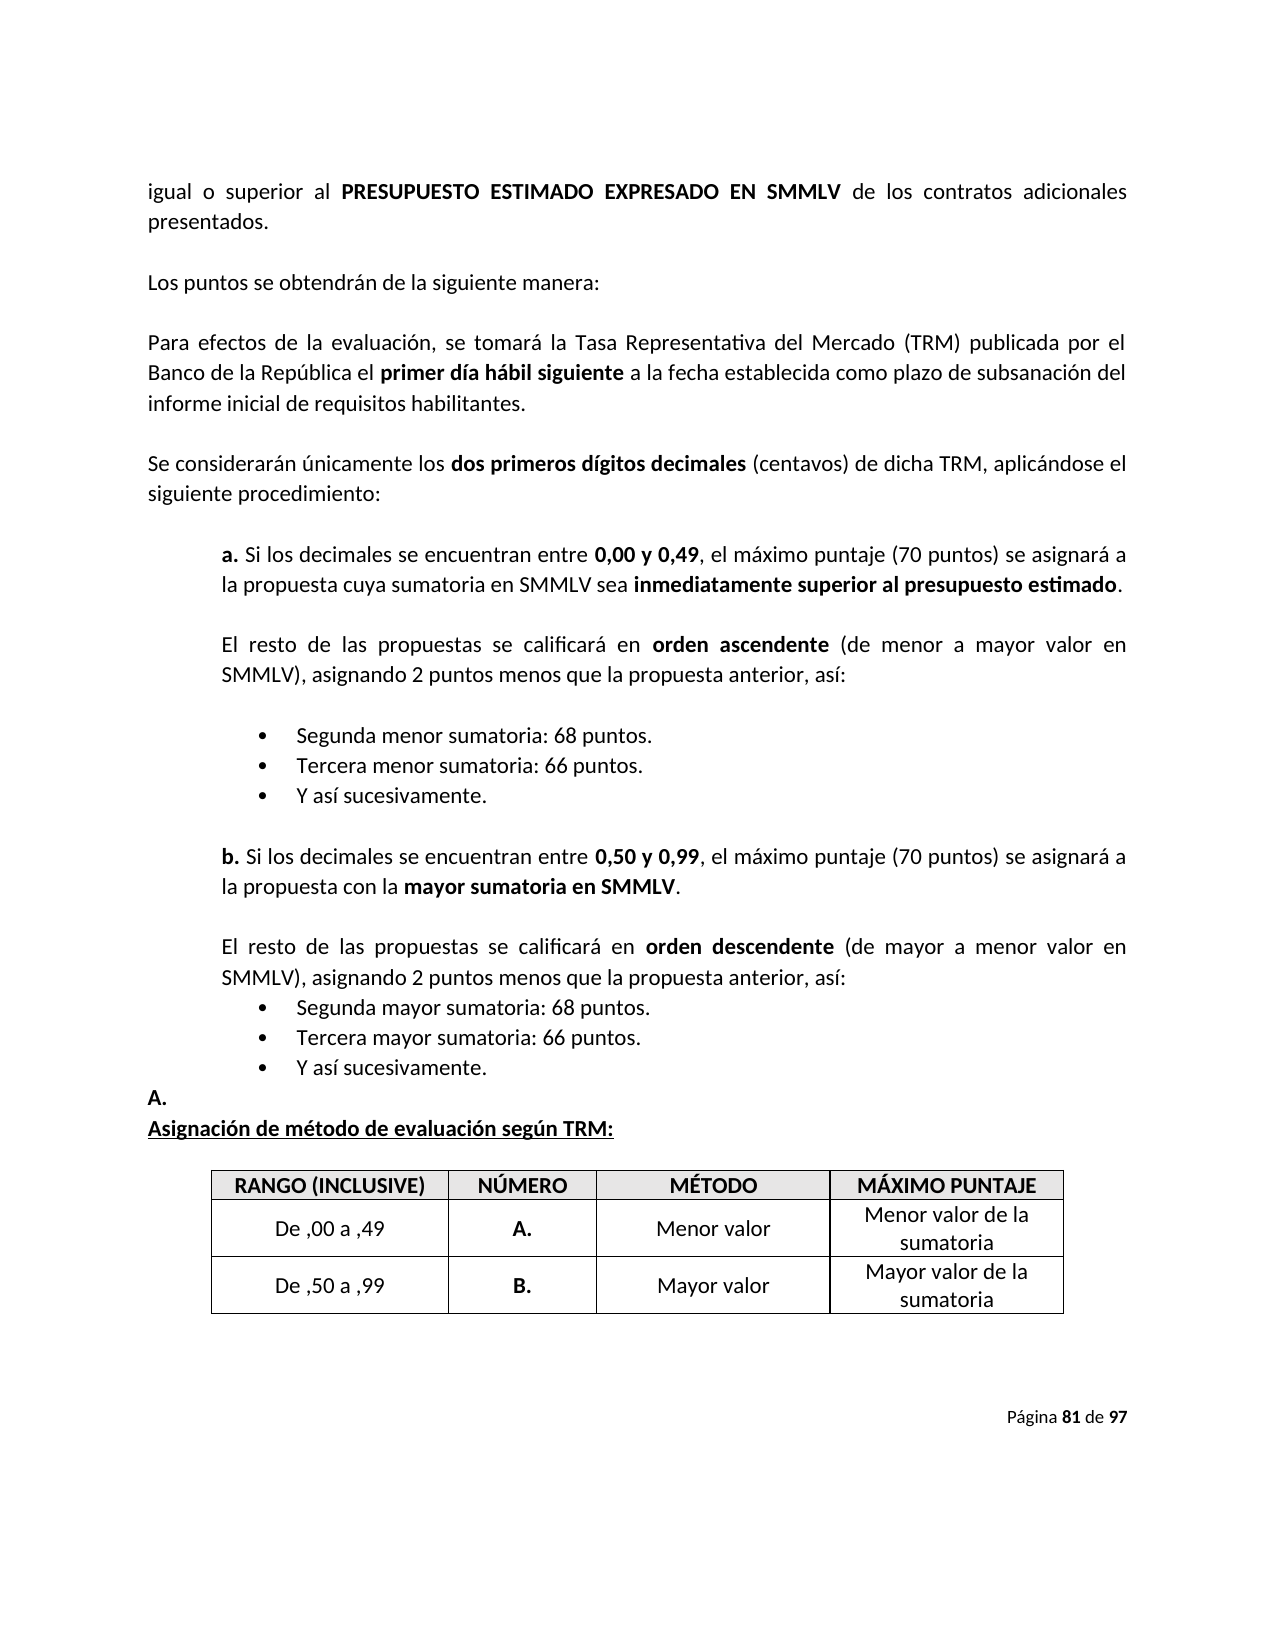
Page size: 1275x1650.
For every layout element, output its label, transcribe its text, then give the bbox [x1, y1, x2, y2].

table_header MÉTODO [597, 1171, 829, 1199]
table_header NÚMERO [449, 1171, 596, 1199]
table_header MÁXIMO PUNTAJE [831, 1171, 1063, 1199]
list Segunda mayor sumatoria: 68 puntos. [259, 993, 1127, 1021]
table_cell De ,00 a ,49 [212, 1200, 448, 1256]
table_cell De ,50 a ,99 [212, 1257, 448, 1313]
table_cell Mayor valor [597, 1257, 829, 1313]
text El resto de las propuestas se calificará en orden descendente (de mayor a menor valor en SMMLV), asignando 2 puntos menos que la propuesta anterior, así: [221, 932, 1127, 991]
list Tercera mayor sumatoria: 66 puntos. [259, 1023, 1127, 1051]
table_cell Menor valor de la sumatoria [831, 1200, 1063, 1256]
text a. Si los decimales se encuentran entre 0,00 y 0,49, el máximo puntaje (70 puntos) se asignará a la propuesta cuya sumatoria en SMMLV sea inmediatamente superior al presupuesto estimado. [221, 540, 1127, 598]
list Y así sucesivamente. [259, 781, 1127, 809]
text b. Si los decimales se encuentran entre 0,50 y 0,99, el máximo puntaje (70 puntos) se asignará a la propuesta con la mayor sumatoria en SMMLV. [221, 842, 1127, 900]
table_header RANGO (INCLUSIVE) [212, 1171, 448, 1199]
list Tercera menor sumatoria: 66 puntos. [259, 751, 1127, 779]
text Se considerarán únicamente los dos primeros dígitos decimales (centavos) de dicha TRM, aplicándose el siguiente procedimiento: [148, 449, 1127, 507]
table_cell Menor valor [597, 1200, 829, 1256]
list Segunda menor sumatoria: 68 puntos. [259, 721, 1127, 749]
text Los puntos se obtendrán de la siguiente manera: [148, 268, 1127, 296]
list Y así sucesivamente. [259, 1053, 1127, 1081]
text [148, 177, 1127, 235]
text Para efectos de la evaluación, se tomará la Tasa Representativa del Mercado (TRM) publicada por el Banco de la República el primer día hábil siguiente a la fecha establecida como plazo de subsanación del informe inicial de requisitos habilitantes. [148, 328, 1127, 417]
table_cell Mayor valor de la sumatoria [831, 1257, 1063, 1313]
table_cell A. [449, 1200, 596, 1256]
text Asignación de método de evaluación según TRM: [148, 1114, 1127, 1142]
text El resto de las propuestas se calificará en orden ascendente (de menor a mayor valor en SMMLV), asignando 2 puntos menos que la propuesta anterior, así: [221, 630, 1127, 688]
table_cell B. [449, 1257, 596, 1313]
